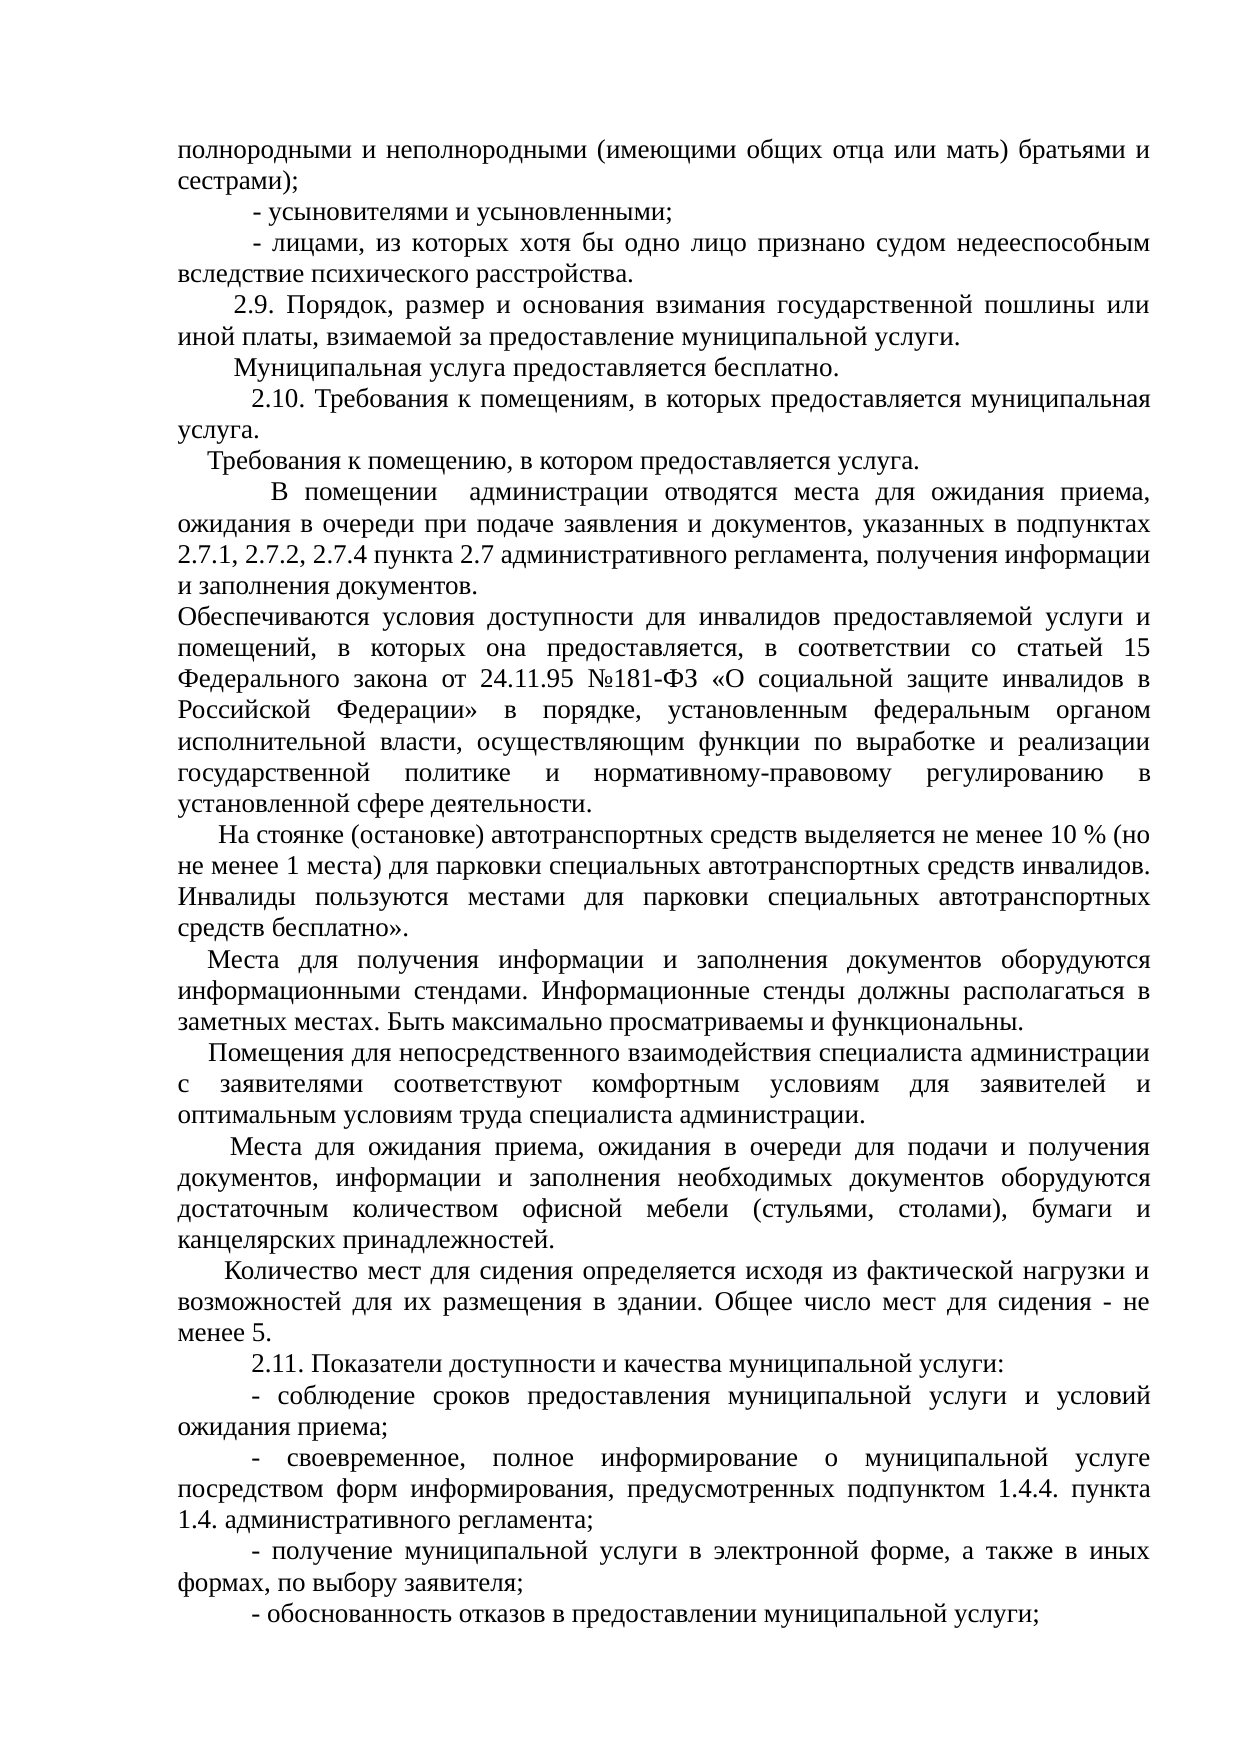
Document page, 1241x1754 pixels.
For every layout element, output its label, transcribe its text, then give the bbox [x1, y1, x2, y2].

text Места для получения информации и заполнения документов оборудуются информационными стендами. Информационные стенды должны располагаться в заметных местах. Быть максимально просматриваемы и функциональны. [177, 943, 1152, 1036]
text На стоянке (остановке) автотранспортных средств выделяется не менее 10 % (но не менее 1 места) для парковки специальных автотранспортных средств инвалидов. Инвалиды пользуются местами для парковки специальных автотранспортных средств бесплатно». [177, 818, 1152, 943]
text - своевременное, полное информирование о муниципальной услуге посредством форм информирования, предусмотренных подпунктом 1.4.4. пункта 1.4. административного регламента; [177, 1441, 1152, 1534]
text - усыновителями и усыновленными; [177, 195, 1152, 226]
text Муниципальная услуга предоставляется бесплатно. [177, 351, 1152, 382]
text Требования к помещению, в котором предоставляется услуга. [177, 444, 1152, 476]
text - обоснованность отказов в предоставлении муниципальной услуги; [177, 1597, 1152, 1628]
text Количество мест для сидения определяется исходя из фактической нагрузки и возможностей для их размещения в здании. Общее число мест для сидения - не менее 5. [177, 1254, 1152, 1348]
text 2.9. Порядок, размер и основания взимания государственной пошлины или иной платы, взимаемой за предоставление муниципальной услуги. [177, 289, 1152, 351]
text В помещении администрации отводятся места для ожидания приема, ожидания в очереди при подаче заявления и документов, указанных в подпунктах 2.7.1, 2.7.2, 2.7.4 пункта 2.7 административного регламента, получения информации и заполнения документов. [177, 476, 1152, 600]
text - соблюдение сроков предоставления муниципальной услуги и условий ожидания приема; [177, 1379, 1152, 1441]
text 2.10. Требования к помещениям, в которых предоставляется муниципальная услуга. [177, 382, 1152, 444]
text Обеспечиваются условия доступности для инвалидов предоставляемой услуги и помещений, в которых она предоставляется, в соответствии со статьей 15 Федерального закона от 24.11.95 №181-ФЗ «О социальной защите инвалидов в Российской Федерации» в порядке, установленным федеральным органом исполнительной власти, осуществляющим функции по выработке и реализации государственной политике и нормативному-правовому регулированию в установленной сфере деятельности. [177, 600, 1152, 818]
text - лицами, из которых хотя бы одно лицо признано судом недееспособным вследствие психического расстройства. [177, 226, 1152, 289]
text Места для ожидания приема, ожидания в очереди для подачи и получения документов, информации и заполнения необходимых документов оборудуются достаточным количеством офисной мебели (стульями, столами), бумаги и канцелярских принадлежностей. [177, 1129, 1152, 1254]
text - получение муниципальной услуги в электронной форме, а также в иных формах, по выбору заявителя; [177, 1534, 1152, 1597]
text Помещения для непосредственного взаимодействия специалиста администрации с заявителями соответствуют комфортным условиям для заявителей и оптимальным условиям труда специалиста администрации. [177, 1036, 1152, 1129]
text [177, 133, 1152, 195]
text 2.11. Показатели доступности и качества муниципальной услуги: [177, 1348, 1152, 1379]
